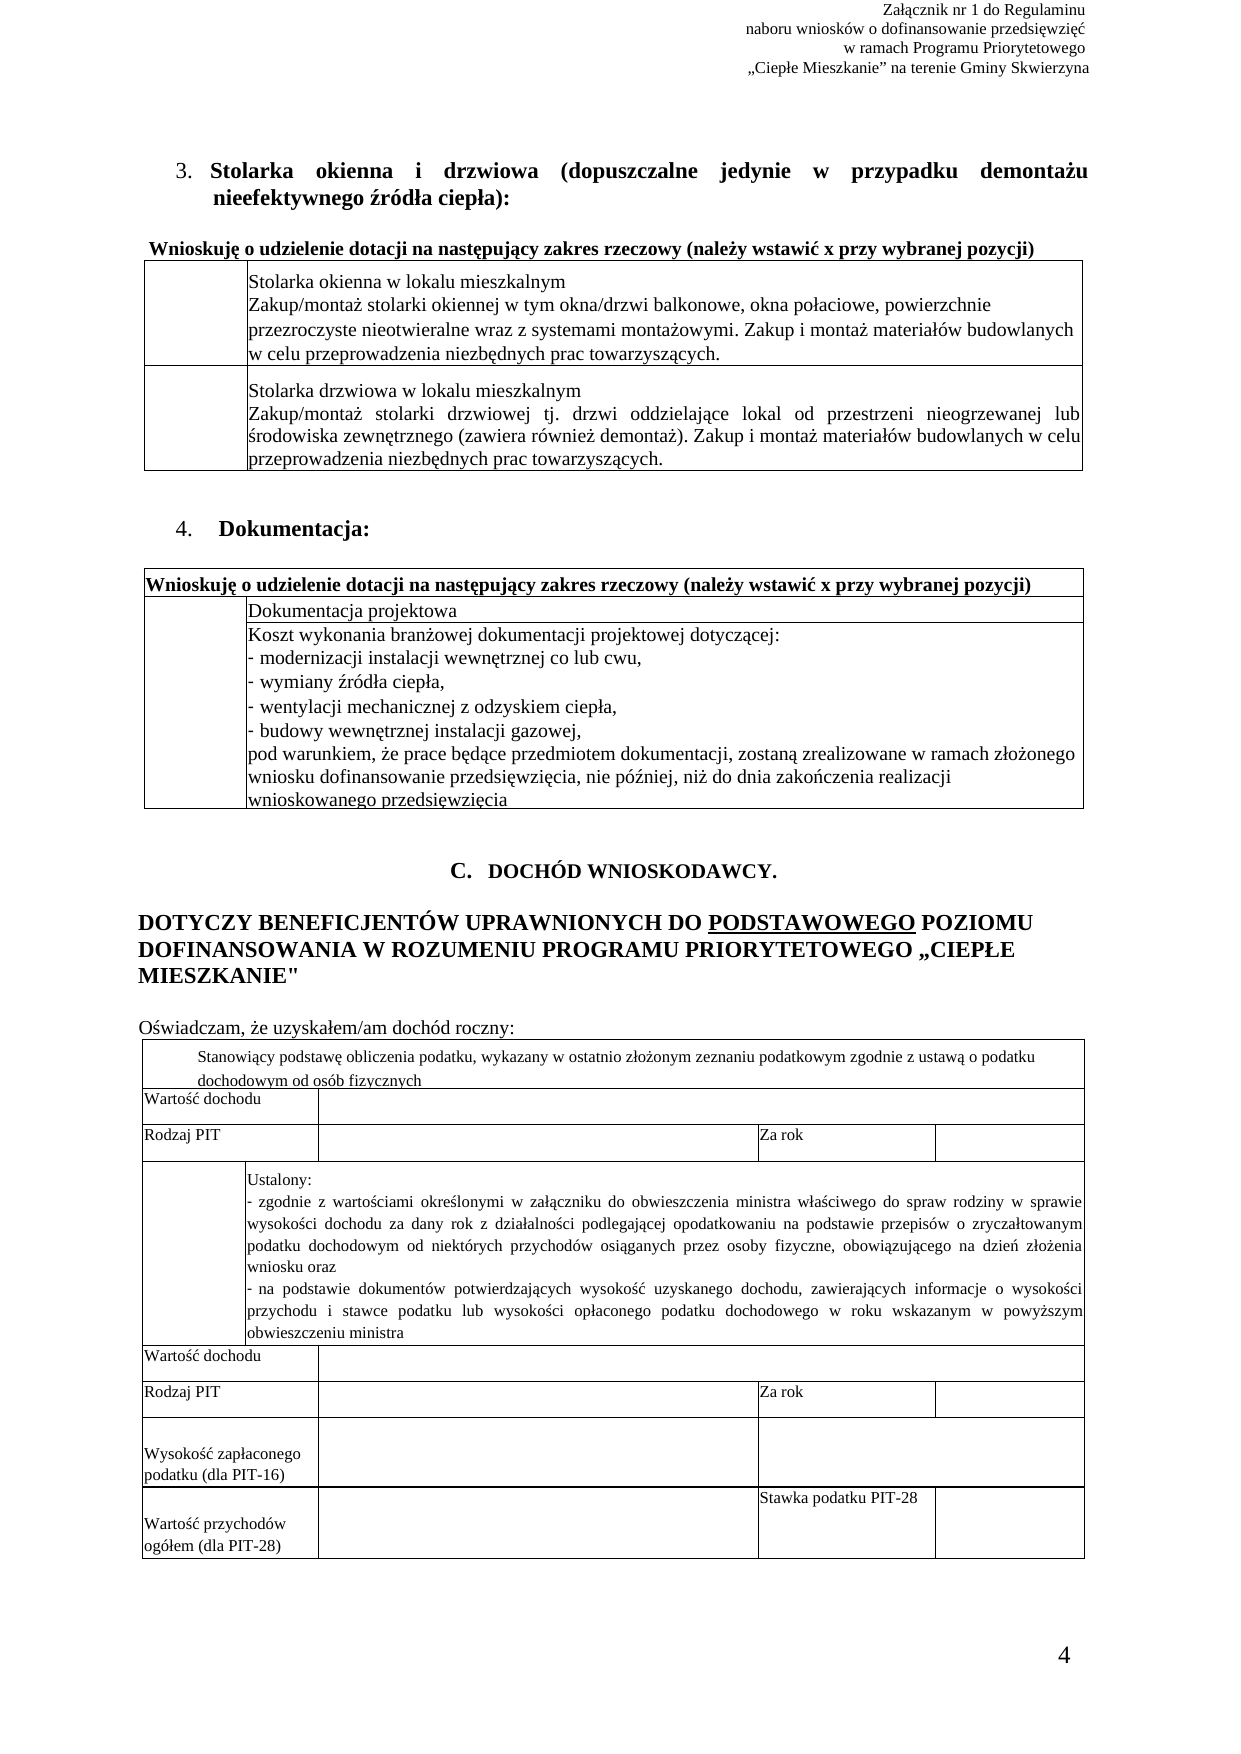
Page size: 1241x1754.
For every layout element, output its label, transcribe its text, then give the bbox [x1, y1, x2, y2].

table_cell Stawka podatku PIT-28 [759, 1488, 935, 1557]
table_cell Wartość dochodu [143, 1346, 318, 1381]
table_cell Rodzaj PIT [143, 1125, 318, 1161]
table_cell Stolarka drzwiowa w lokalu mieszkalnym Zakup/montaż stolarki drzwiowej tj. drzwi oddzielające lokal od przestrzeni nieogrzewanej lub środowiska zewnętrznego (zawiera również demontaż). Zakup i montaż materiałów budowlanych w celu przeprowadzenia niezbędnych prac towarzyszących. [248, 366, 1082, 470]
table_cell Za rok [759, 1125, 935, 1161]
table_cell [319, 1488, 758, 1557]
table_cell [319, 1346, 1084, 1381]
table_cell [319, 1418, 758, 1486]
table_cell [936, 1125, 1084, 1161]
table_cell [319, 1382, 758, 1417]
table_cell [759, 1418, 1084, 1486]
table_cell [143, 1162, 245, 1344]
table_cell Koszt wykonania branżowej dokumentacji projektowej dotyczącej: modernizacji instalacji wewnętrznej co lub cwu, wymiany źródła ciepła, wentylacji mechanicznej z odzyskiem ciepła, budowy wewnętrznej instalacji gazowej, pod warunkiem, że prace będące przedmiotem dokumentacji, zostaną zrealizowane w ramach złożonego wniosku dofinansowanie przedsięwzięcia, nie później, niż do dnia zakończenia realizacji wnioskowanego przedsięwzięcia [247, 623, 1083, 808]
table_header Stolarka okienna w lokalu mieszkalnym Zakup/montaż stolarki okiennej w tym okna/drzwi balkonowe, okna połaciowe, powierzchnie przezroczyste nieotwieralne wraz z systemami montażowymi. Zakup i montaż materiałów budowlanych w celu przeprowadzenia niezbędnych prac towarzyszących. [248, 261, 1082, 365]
text Wnioskuję o udzielenie dotacji na następujący zakres rzeczowy (należy wstawić x przy wybranej pozycji) [148, 237, 1089, 260]
table_header Stanowiący podstawę obliczenia podatku, wykazany w ostatnio złożonym zeznaniu podatkowym zgodnie z ustawą o podatku dochodowym od osób fizycznych [143, 1040, 1084, 1088]
table_cell Wartość dochodu [143, 1089, 318, 1124]
table_header Wnioskuję o udzielenie dotacji na następujący zakres rzeczowy (należy wstawić x przy wybranej pozycji) [145, 569, 1083, 596]
table_cell [319, 1089, 1084, 1124]
table_cell [936, 1382, 1084, 1417]
text DOTYCZY BENEFICJENTÓW UPRAWNIONYCH DO PODSTAWOWEGO POZIOMU [138, 909, 1089, 936]
text DOFINANSOWANIA W ROZUMENIU PROGRAMU PRIORYTETOWEGO „CIEPŁE MIESZKANIE" [138, 936, 1089, 988]
table_cell Rodzaj PIT [143, 1382, 318, 1417]
list Stolarka okienna i drzwiowa (dopuszczalne jedynie w przypadku demontażu nieefektywnego źródła ciepła): [175, 157, 1089, 210]
table_cell [936, 1488, 1084, 1557]
table_cell Dokumentacja projektowa [247, 597, 1083, 622]
list Dokumentacja: [175, 515, 1089, 541]
list DOCHÓD WNIOSKODAWCY. [138, 857, 1089, 883]
table_cell [145, 366, 247, 470]
text Oświadczam, że uzyskałem/am dochód roczny: [138, 1016, 1089, 1038]
table_cell [319, 1125, 758, 1161]
table_cell Ustalony: zgodnie z wartościami określonymi w załączniku do obwieszczenia ministra właściwego do spraw rodziny w sprawie wysokości dochodu za dany rok z działalności podlegającej opodatkowaniu na podstawie przepisów o zryczałtowanym podatku dochodowym od niektórych przychodów osiąganych przez osoby fizyczne, obowiązującego na dzień złożenia wniosku oraz na podstawie dokumentów potwierdzających wysokość uzyskanego dochodu, zawierających informacje o wysokości przychodu i stawce podatku lub wysokości opłaconego podatku dochodowego w roku wskazanym w powyższym obwieszczeniu ministra [246, 1162, 1084, 1344]
table_cell [145, 597, 246, 808]
table_header [145, 261, 247, 365]
table_cell Wysokość zapłaconego podatku (dla PIT-16) [143, 1418, 318, 1486]
table_cell Wartość przychodów ogółem (dla PIT-28) [143, 1488, 318, 1557]
table_cell Za rok [759, 1382, 935, 1417]
